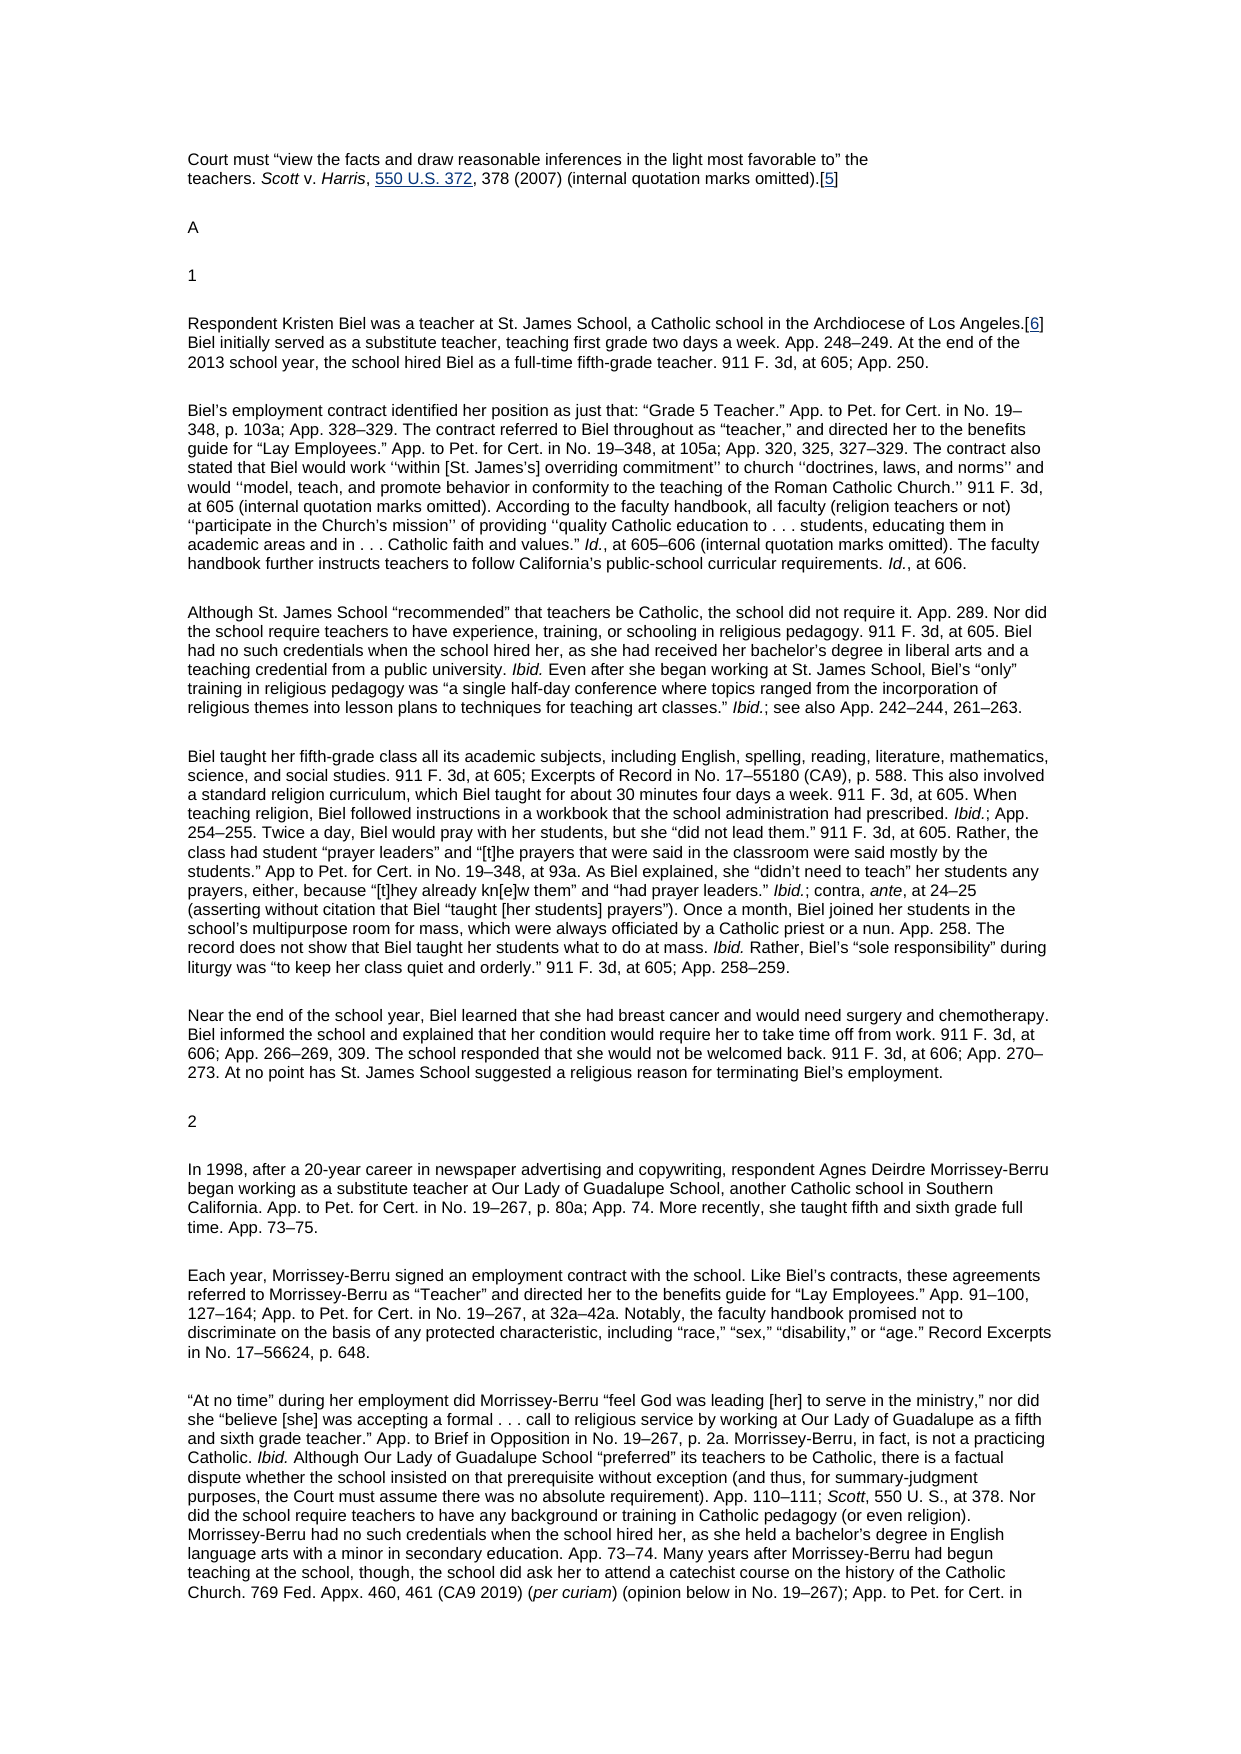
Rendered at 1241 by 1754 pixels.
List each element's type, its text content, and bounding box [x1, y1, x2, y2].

text Respondent Kristen Biel was a teacher at St. James School, a Catholic school in the Archdiocese of Los Angeles.[6] Biel initially served as a substitute teacher, teaching first grade two days a week. App. 248–249. At the end of the 2013 school year, the school hired Biel as a full-time fifth-grade teacher. 911 F. 3d, at 605; App. 250. [187, 314, 1053, 372]
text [187, 150, 1053, 188]
text Biel’s employment contract identified her position as just that: “Grade 5 Teacher.” App. to Pet. for Cert. in No. 19–348, p. 103a; App. 328–329. The contract referred to Biel throughout as “teacher,” and directed her to the benefits guide for “Lay Employees.” App. to Pet. for Cert. in No. 19–348, at 105a; App. 320, 325, 327–329. The contract also stated that Biel would work ‘‘within [St. James’s] overriding commitment’’ to church ‘‘doctrines, laws, and norms’’ and would ‘‘model, teach, and promote behavior in conformity to the teaching of the Roman Catholic Church.’’ 911 F. 3d, at 605 (internal quotation marks omitted). According to the faculty handbook, all faculty (religion teachers or not) ‘‘participate in the Church’s mission’’ of providing ‘‘quality Catholic education to . . . students, educating them in academic areas and in . . . Catholic faith and values.” Id., at 605–606 (internal quotation marks omitted). The faculty handbook further instructs teachers to follow California’s public-school curricular requirements. Id., at 606. [187, 401, 1053, 573]
text Each year, Morrissey-Berru signed an employment contract with the school. Like Biel’s contracts, these agreements referred to Morrissey-Berru as “Teacher” and directed her to the benefits guide for “Lay Employees.” App. 91–100, 127–164; App. to Pet. for Cert. in No. 19–267, at 32a–42a. Notably, the faculty handbook promised not to discriminate on the basis of any protected characteristic, including “race,” “sex,” “disability,” or “age.” Record Excerpts in No. 17–56624, p. 648. [187, 1266, 1053, 1362]
text 1 [187, 266, 1053, 285]
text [187, 1391, 1053, 1602]
text In 1998, after a 20-year career in newspaper advertising and copywriting, respondent Agnes Deirdre Morrissey-Berru began working as a substitute teacher at Our Lady of Guadalupe School, another Catholic school in Southern California. App. to Pet. for Cert. in No. 19–267, p. 80a; App. 74. More recently, she taught fifth and sixth grade full time. App. 73–75. [187, 1160, 1053, 1237]
text Although St. James School “recommended” that teachers be Catholic, the school did not require it. App. 289. Nor did the school require teachers to have experience, training, or schooling in religious pedagogy. 911 F. 3d, at 605. Biel had no such credentials when the school hired her, as she had received her bachelor’s degree in liberal arts and a teaching credential from a public university. Ibid. Even after she began working at St. James School, Biel’s “only” training in religious pedagogy was “a single half-day conference where topics ranged from the incorporation of religious themes into lesson plans to techniques for teaching art classes.” Ibid.; see also App. 242–244, 261–263. [187, 602, 1053, 717]
text 2 [187, 1112, 1053, 1131]
text Biel taught her fifth-grade class all its academic subjects, including English, spelling, reading, literature, mathematics, science, and social studies. 911 F. 3d, at 605; Excerpts of Record in No. 17–55180 (CA9), p. 588. This also involved a standard religion curriculum, which Biel taught for about 30 minutes four days a week. 911 F. 3d, at 605. When teaching religion, Biel followed instructions in a workbook that the school administration had prescribed. Ibid.; App. 254–255. Twice a day, Biel would pray with her students, but she “did not lead them.” 911 F. 3d, at 605. Rather, the class had student “prayer leaders” and “[t]he prayers that were said in the classroom were said mostly by the students.” App to Pet. for Cert. in No. 19–348, at 93a. As Biel explained, she “didn’t need to teach” her students any prayers, either, because “[t]hey already kn[e]w them” and “had prayer leaders.” Ibid.; contra, ante, at 24–25 (asserting without citation that Biel “taught [her students] prayers”). Once a month, Biel joined her students in the school’s multipurpose room for mass, which were always officiated by a Catholic priest or a nun. App. 258. The record does not show that Biel taught her students what to do at mass. Ibid. Rather, Biel’s “sole responsibility” during liturgy was “to keep her class quiet and orderly.” 911 F. 3d, at 605; App. 258–259. [187, 747, 1053, 977]
text Near the end of the school year, Biel learned that she had breast cancer and would need surgery and chemotherapy. Biel informed the school and explained that her condition would require her to take time off from work. 911 F. 3d, at 606; App. 266–269, 309. The school responded that she would not be welcomed back. 911 F. 3d, at 606; App. 270–273. At no point has St. James School suggested a religious reason for terminating Biel’s employment. [187, 1006, 1053, 1082]
text A [187, 217, 1053, 237]
